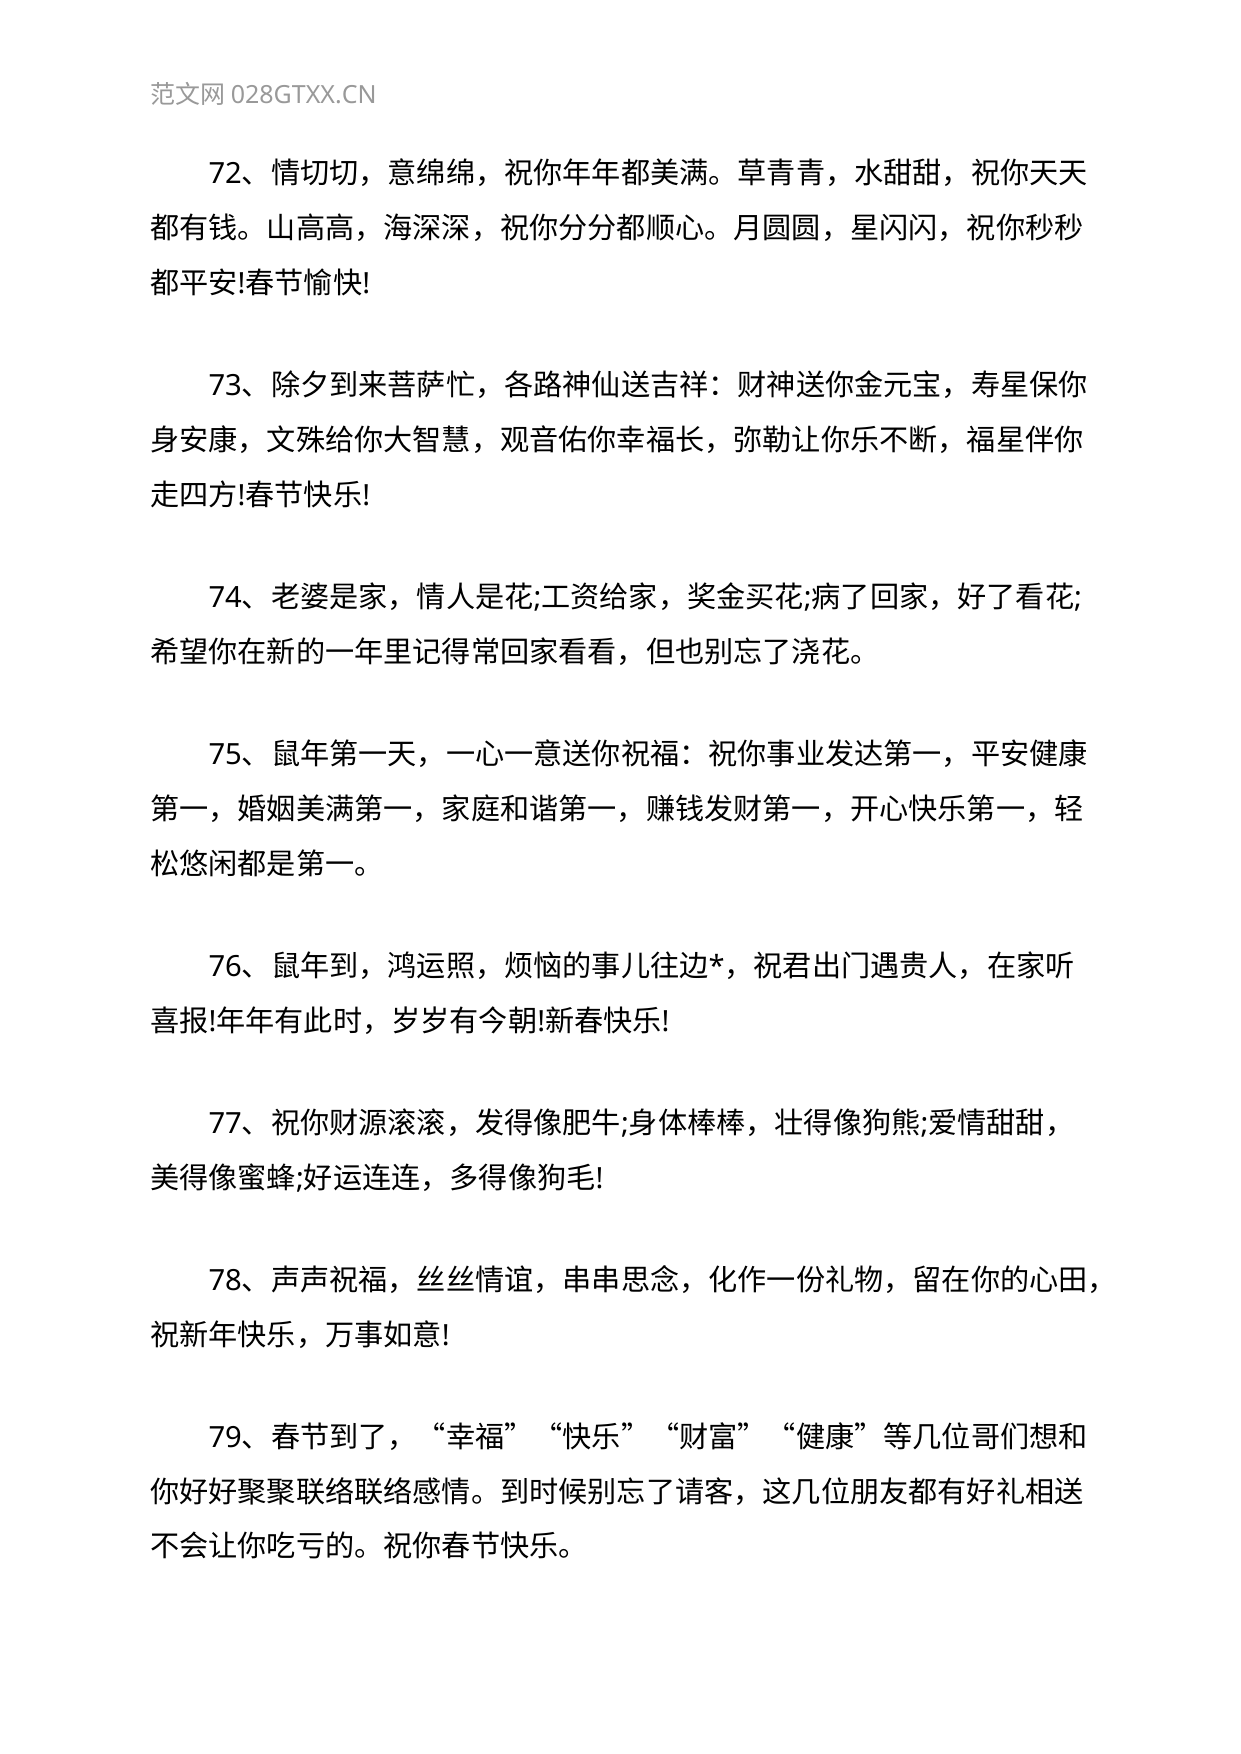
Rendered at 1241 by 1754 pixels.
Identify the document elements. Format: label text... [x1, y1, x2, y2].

text 75、鼠年第一天，一心一意送你祝福：祝你事业发达第一，平安健康第一，婚姻美满第一，家庭和谐第一，赚钱发财第一，开心快乐第一，轻松悠闲都是第一。 [150, 731, 1090, 883]
text 73、除夕到来菩萨忙，各路神仙送吉祥：财神送你金元宝，寿星保你身安康，文殊给你大智慧，观音佑你幸福长，弥勒让你乐不断，福星伴你走四方!春节快乐! [150, 362, 1090, 514]
text 76、鼠年到，鸿运照，烦恼的事儿往边*，祝君出门遇贵人，在家听喜报!年年有此时，岁岁有今朝!新春快乐! [150, 942, 1090, 1039]
text 72、情切切，意绵绵，祝你年年都美满。草青青，水甜甜，祝你天天都有钱。山高高，海深深，祝你分分都顺心。月圆圆，星闪闪，祝你秒秒都平安!春节愉快! [150, 150, 1090, 302]
text 78、声声祝福，丝丝情谊，串串思念，化作一份礼物，留在你的心田，祝新年快乐，万事如意! [150, 1256, 1090, 1353]
text 79、春节到了，“幸福”“快乐”“财富”“健康”等几位哥们想和你好好聚聚联络联络感情。到时候别忘了请客，这几位朋友都有好礼相送不会让你吃亏的。祝你春节快乐。 [150, 1413, 1090, 1565]
text 74、老婆是家，情人是花;工资给家，奖金买花;病了回家，好了看花;希望你在新的一年里记得常回家看看，但也别忘了浇花。 [150, 574, 1090, 671]
text 77、祝你财源滚滚，发得像肥牛;身体棒棒，壮得像狗熊;爱情甜甜，美得像蜜蜂;好运连连，多得像狗毛! [150, 1099, 1090, 1197]
